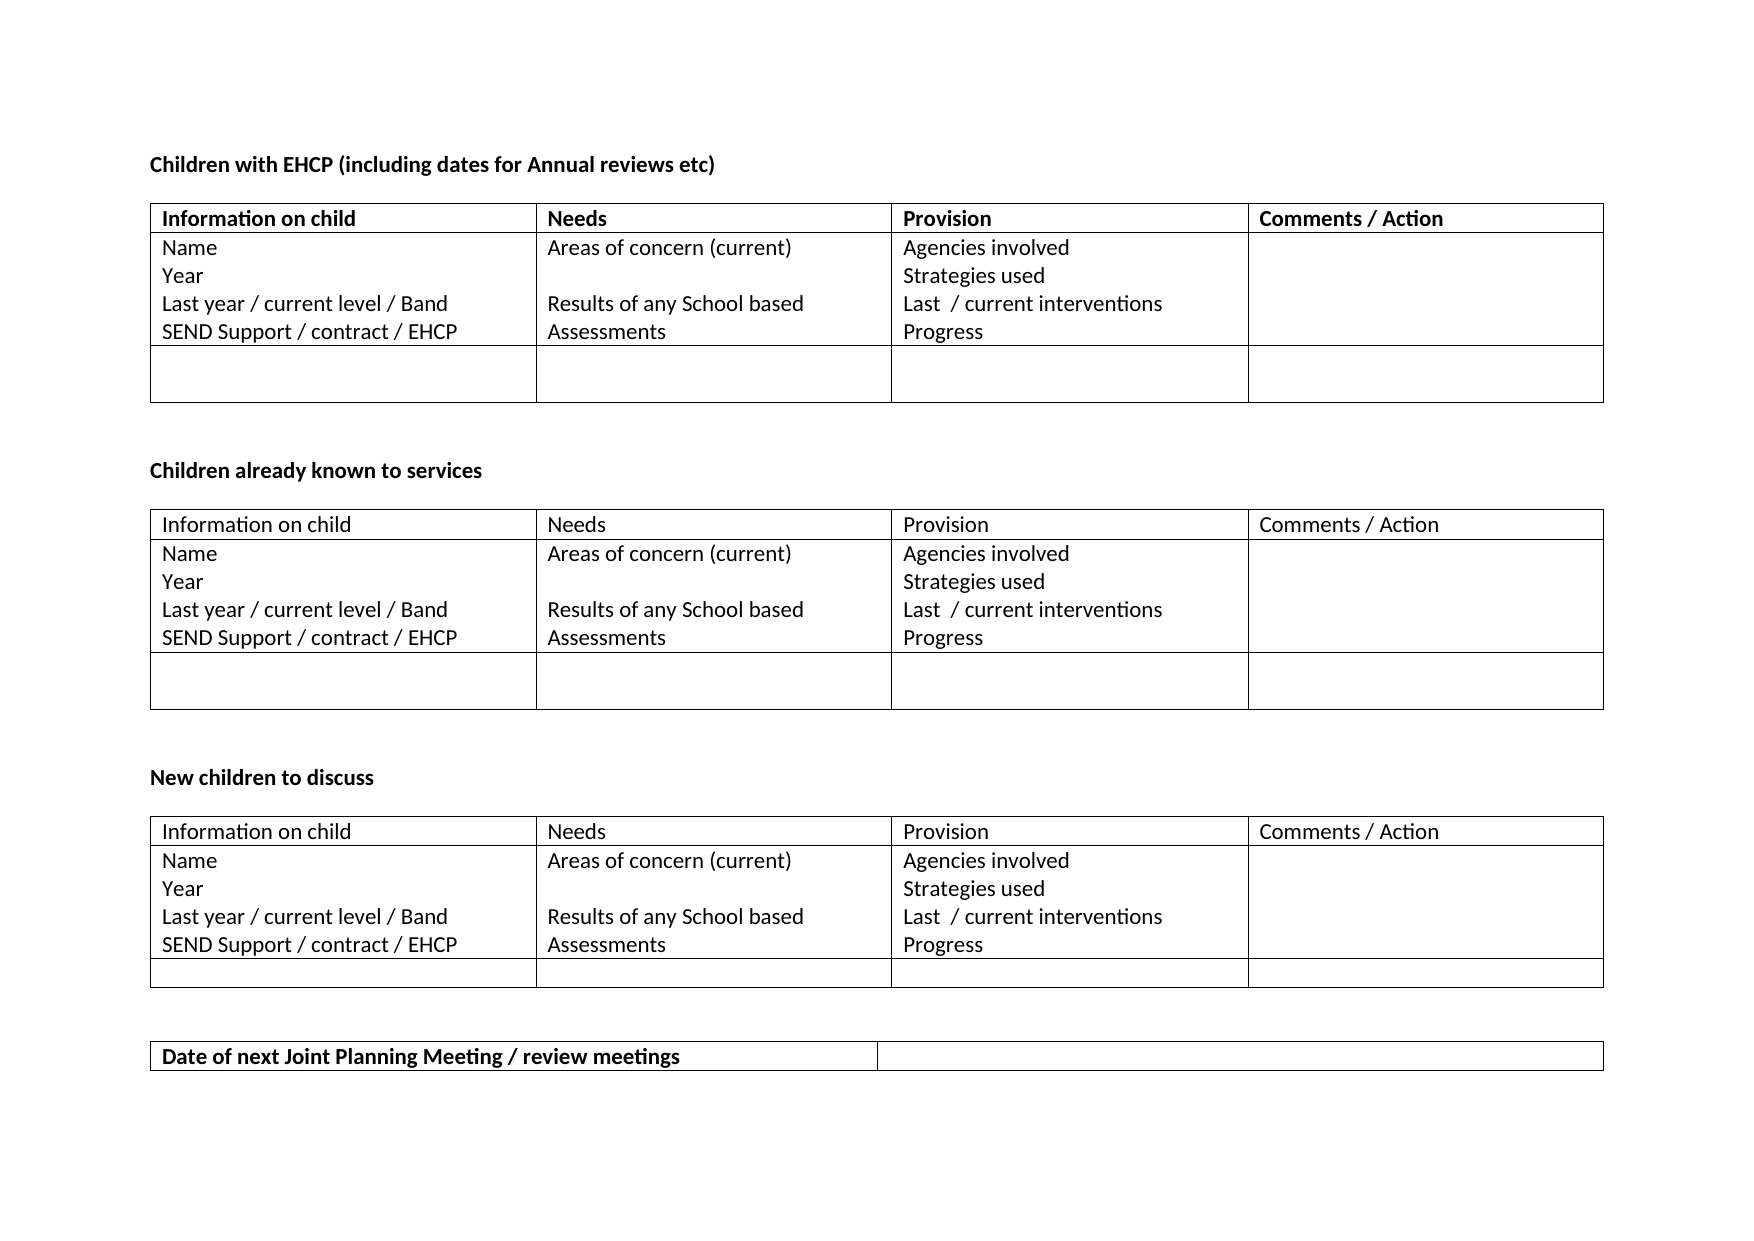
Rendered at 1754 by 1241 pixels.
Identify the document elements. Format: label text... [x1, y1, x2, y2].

table_cell [1249, 346, 1603, 402]
table_cell Agencies involved Strategies used Last / current interventions Progress [892, 846, 1248, 958]
table_cell Name Year Last year / current level / Band SEND Support / contract / EHCP [151, 540, 536, 652]
table_cell Agencies involved Strategies used Last / current interventions Progress [892, 233, 1248, 345]
table_cell Areas of concern (current) Results of any School based Assessments [537, 233, 891, 345]
table_cell [892, 959, 1248, 987]
text Children already known to services [150, 456, 1604, 484]
table_cell Areas of concern (current) Results of any School based Assessments [537, 540, 891, 652]
table_header Provision [892, 204, 1248, 232]
table_cell [1249, 540, 1603, 652]
table_header Information on child [151, 204, 536, 232]
table_cell [537, 346, 891, 402]
table_header Comments / Action [1249, 204, 1603, 232]
table_header Provision [892, 510, 1248, 538]
table_cell [151, 959, 536, 987]
table_header Comments / Action [1249, 510, 1603, 538]
table_header Needs [537, 510, 891, 538]
table_cell [151, 653, 536, 709]
table_cell [151, 346, 536, 402]
table_cell [1249, 959, 1603, 987]
table_header Comments / Action [1249, 817, 1603, 845]
table_cell [537, 959, 891, 987]
table_cell [1249, 653, 1603, 709]
table_cell [537, 653, 891, 709]
table_cell Areas of concern (current) Results of any School based Assessments [537, 846, 891, 958]
table_cell [892, 653, 1248, 709]
table_cell Name Year Last year / current level / Band SEND Support / contract / EHCP [151, 846, 536, 958]
table_cell [1249, 233, 1603, 345]
table_header Needs [537, 817, 891, 845]
table_header Information on child [151, 817, 536, 845]
table_header Needs [537, 204, 891, 232]
table_header Provision [892, 817, 1248, 845]
text New children to discuss [150, 763, 1604, 791]
table_cell Agencies involved Strategies used Last / current interventions Progress [892, 540, 1248, 652]
text Children with EHCP (including dates for Annual reviews etc) [150, 150, 1604, 178]
table_cell [892, 346, 1248, 402]
table_header [878, 1042, 1603, 1070]
table_cell [1249, 846, 1603, 958]
table_header Information on child [151, 510, 536, 538]
table_header Date of next Joint Planning Meeting / review meetings [151, 1042, 877, 1070]
table_cell Name Year Last year / current level / Band SEND Support / contract / EHCP [151, 233, 536, 345]
